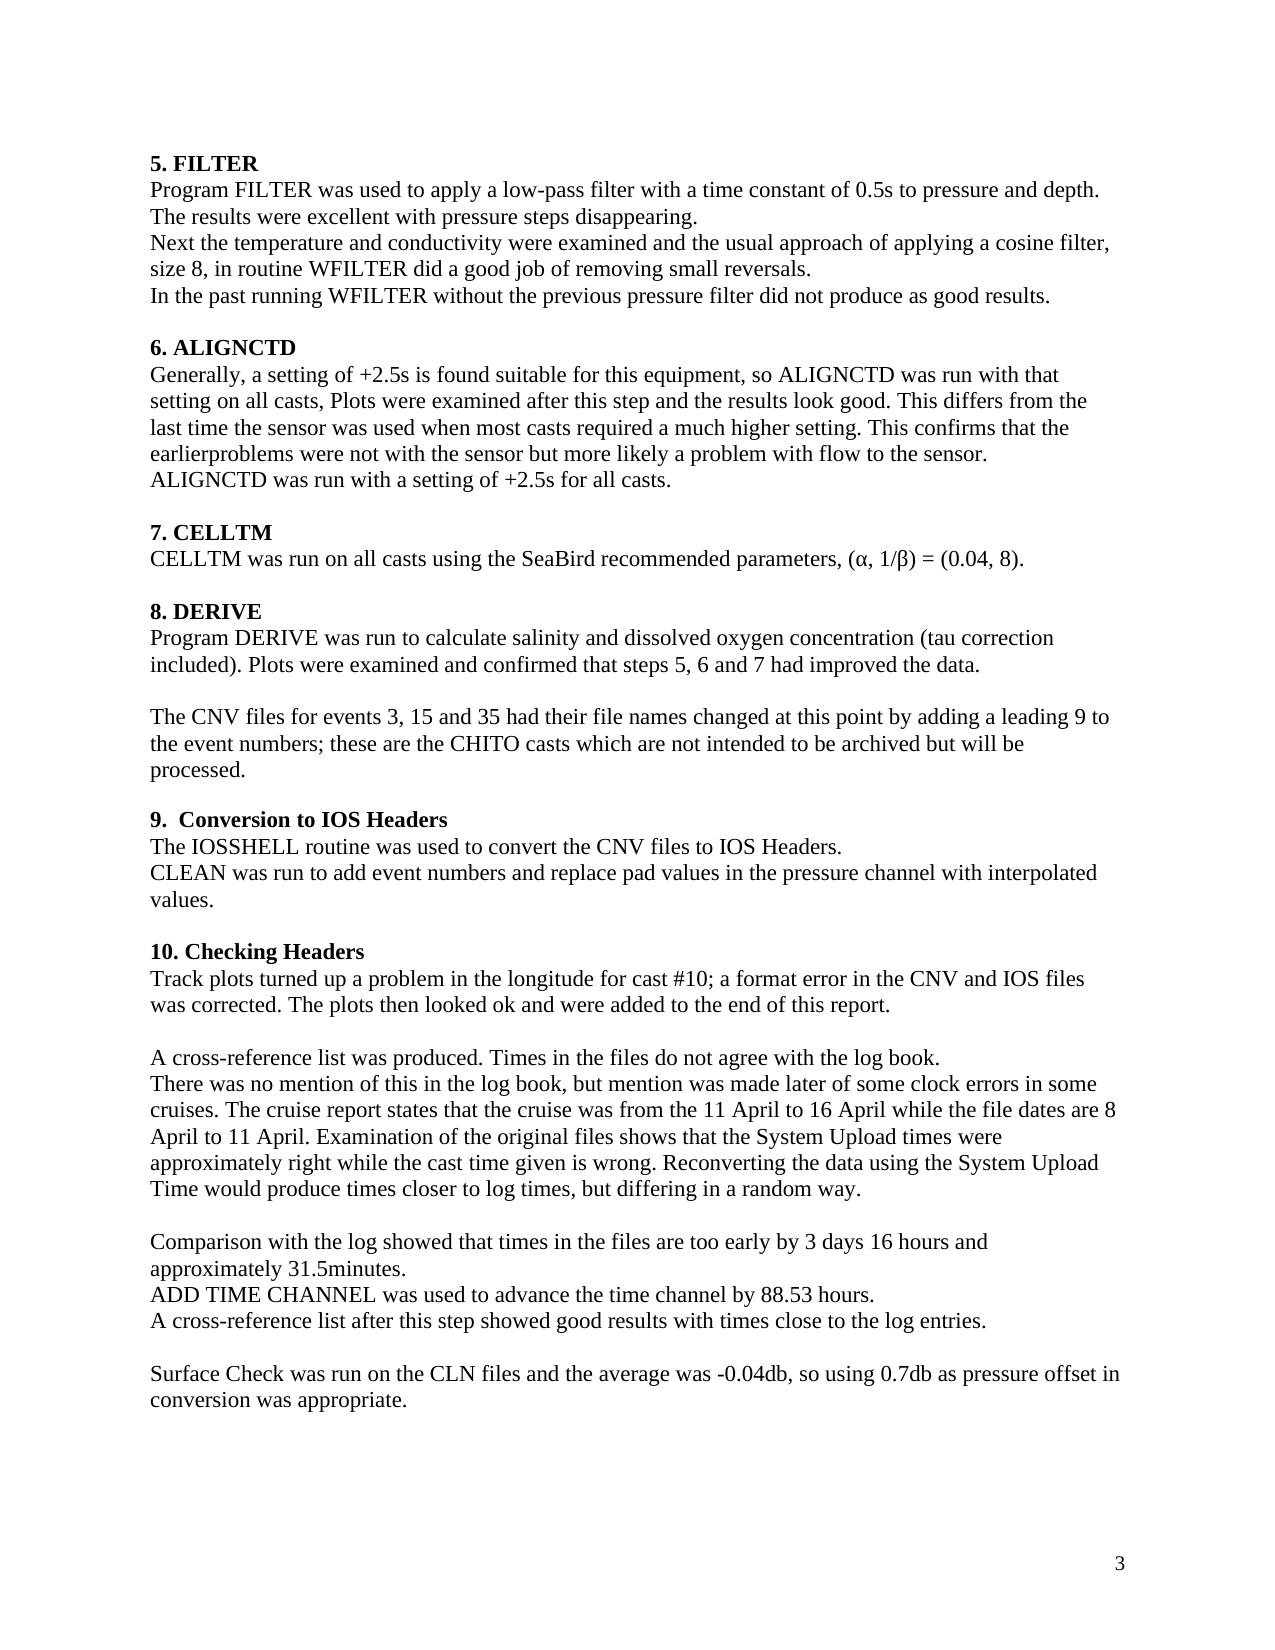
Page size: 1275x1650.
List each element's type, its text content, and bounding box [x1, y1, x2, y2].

text Next the temperature and conductivity were examined and the usual approach of applying a cosine filter, size 8, in routine WFILTER did a good job of removing small reversals. [150, 229, 1125, 282]
text Program DERIVE was run to calculate salinity and dissolved oxygen concentration (tau correction included). Plots were examined and confirmed that steps 5, 6 and 7 had improved the data. [150, 624, 1125, 677]
subtitle 10. Checking Headers [150, 938, 1125, 965]
text The CNV files for events 3, 15 and 35 had their file names changed at this point by adding a leading 9 to the event numbers; these are the CHITO casts which are not intended to be archived but will be processed. [150, 703, 1125, 782]
subtitle 8. DERIVE [150, 598, 1125, 624]
text A cross-reference list after this step showed good results with times close to the log entries. [150, 1307, 1125, 1334]
text ADD TIME CHANNEL was used to advance the time channel by 88.53 hours. [150, 1281, 1125, 1307]
subtitle 6. ALIGNCTD [150, 334, 1125, 361]
text The IOSSHELL routine was used to convert the CNV files to IOS Headers. [150, 833, 1125, 859]
text ALIGNCTD was run with a setting of +2.5s for all casts. [150, 466, 1125, 493]
subtitle 5. FILTER [150, 150, 1125, 176]
text A cross-reference list was produced. Times in the files do not agree with the log book. [150, 1044, 1125, 1070]
text There was no mention of this in the log book, but mention was made later of some clock errors in some cruises. The cruise report states that the cruise was from the 11 April to 16 April while the file dates are 8 April to 11 April. Examination of the original files shows that the System Upload times were approximately right while the cast time given is wrong. Reconverting the data using the System Upload Time would produce times closer to log times, but differing in a random way. [150, 1070, 1125, 1202]
text Generally, a setting of +2.5s is found suitable for this equipment, so ALIGNCTD was run with that setting on all casts, Plots were examined after this step and the results look good. This differs from the last time the sensor was used when most casts required a much higher setting. This confirms that the earlierproblems were not with the sensor but more likely a problem with flow to the sensor. [150, 361, 1125, 466]
subtitle 7. CELLTM [150, 519, 1125, 545]
text Comparison with the log showed that times in the files are too early by 3 days 16 hours and approximately 31.5minutes. [150, 1228, 1125, 1281]
text CELLTM was run on all casts using the SeaBird recommended parameters, (α, 1/β) = (0.04, 8). [150, 545, 1125, 572]
text Surface Check was run on the CLN files and the average was -0.04db, so using 0.7db as pressure offset in conversion was appropriate. [150, 1360, 1125, 1413]
text Track plots turned up a problem in the longitude for cast #10; a format error in the CNV and IOS files was corrected. The plots then looked ok and were added to the end of this report. [150, 965, 1125, 1017]
text CLEAN was run to add event numbers and replace pad values in the pressure channel with interpolated values. [150, 859, 1125, 912]
subtitle 9. Conversion to IOS Headers [150, 807, 1125, 833]
text In the past running WFILTER without the previous pressure filter did not produce as good results. [150, 282, 1125, 308]
text Program FILTER was used to apply a low-pass filter with a time constant of 0.5s to pressure and depth. The results were excellent with pressure steps disappearing. [150, 176, 1125, 229]
